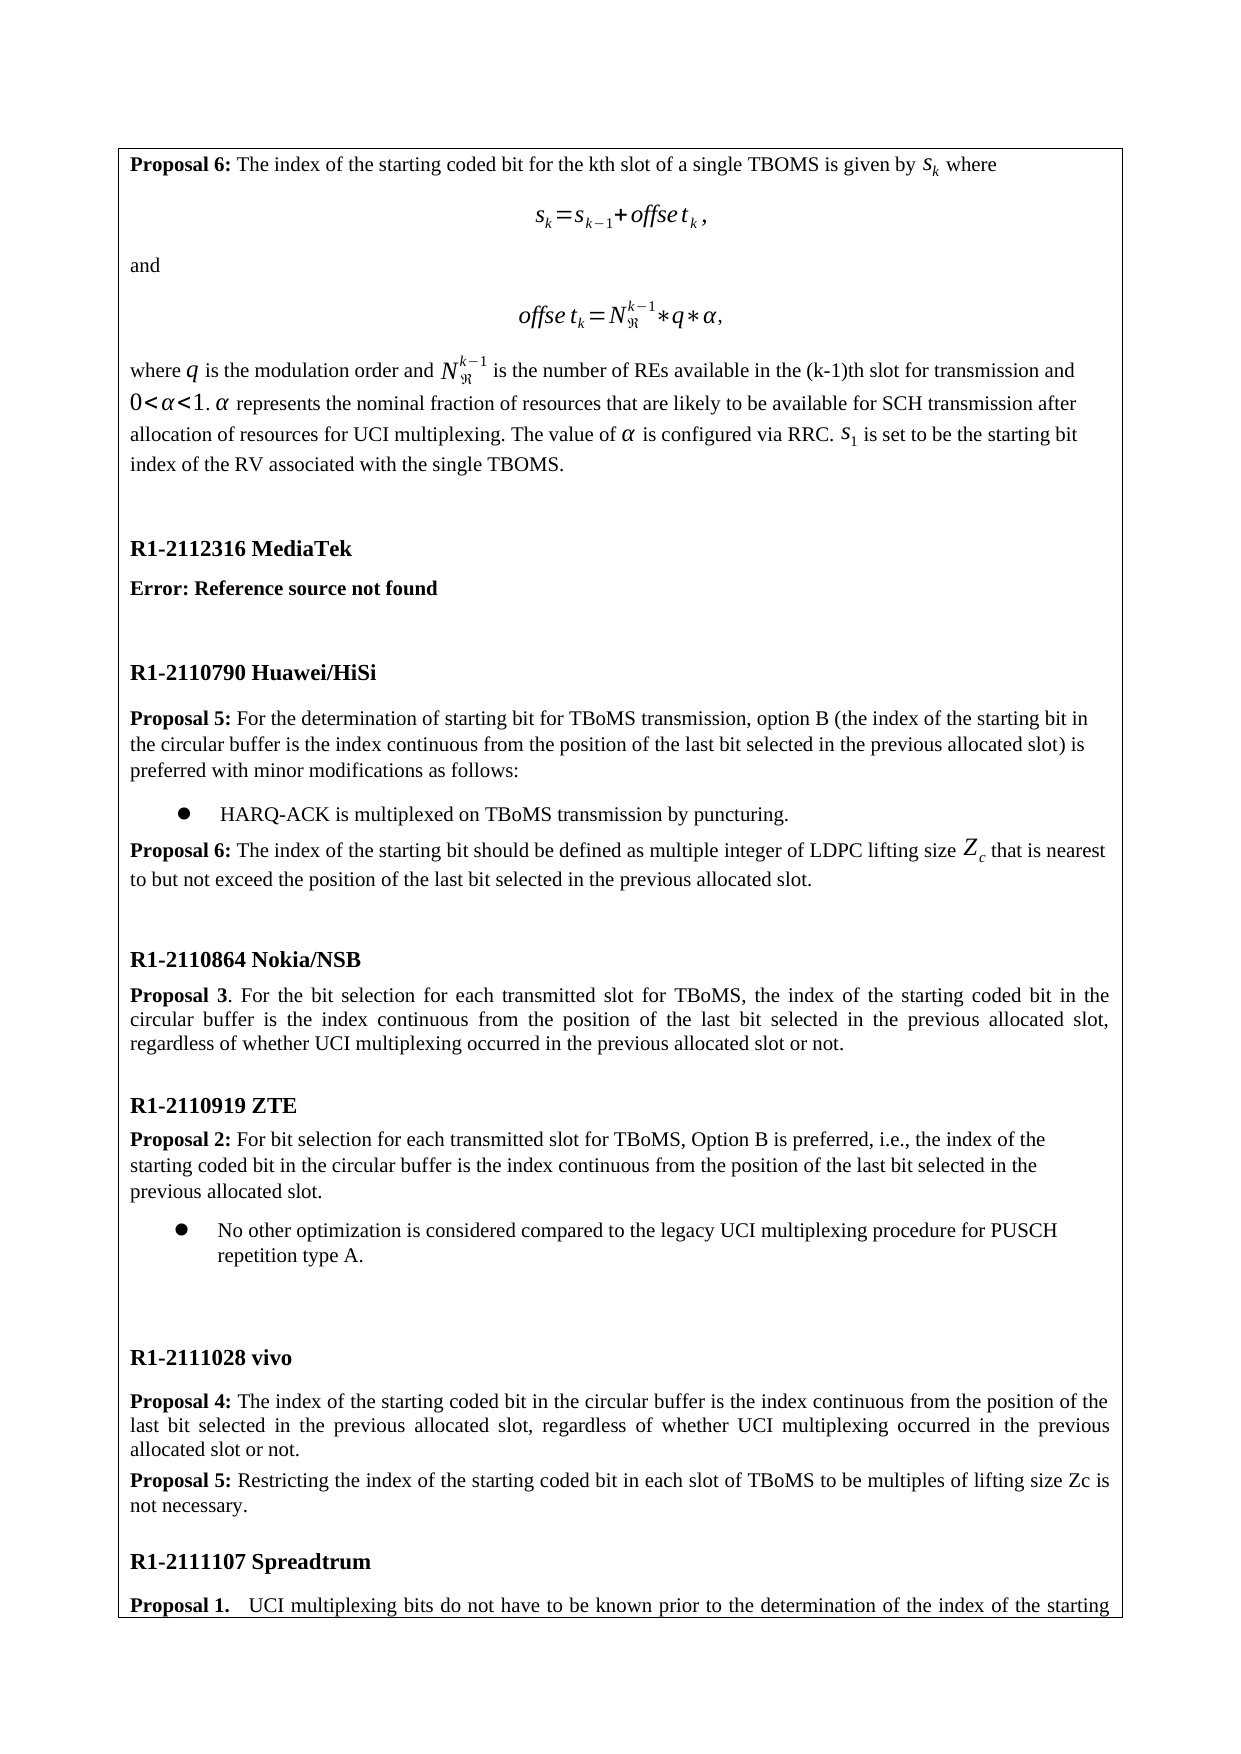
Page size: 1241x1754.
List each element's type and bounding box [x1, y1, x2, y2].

table_header [119, 149, 1122, 1617]
